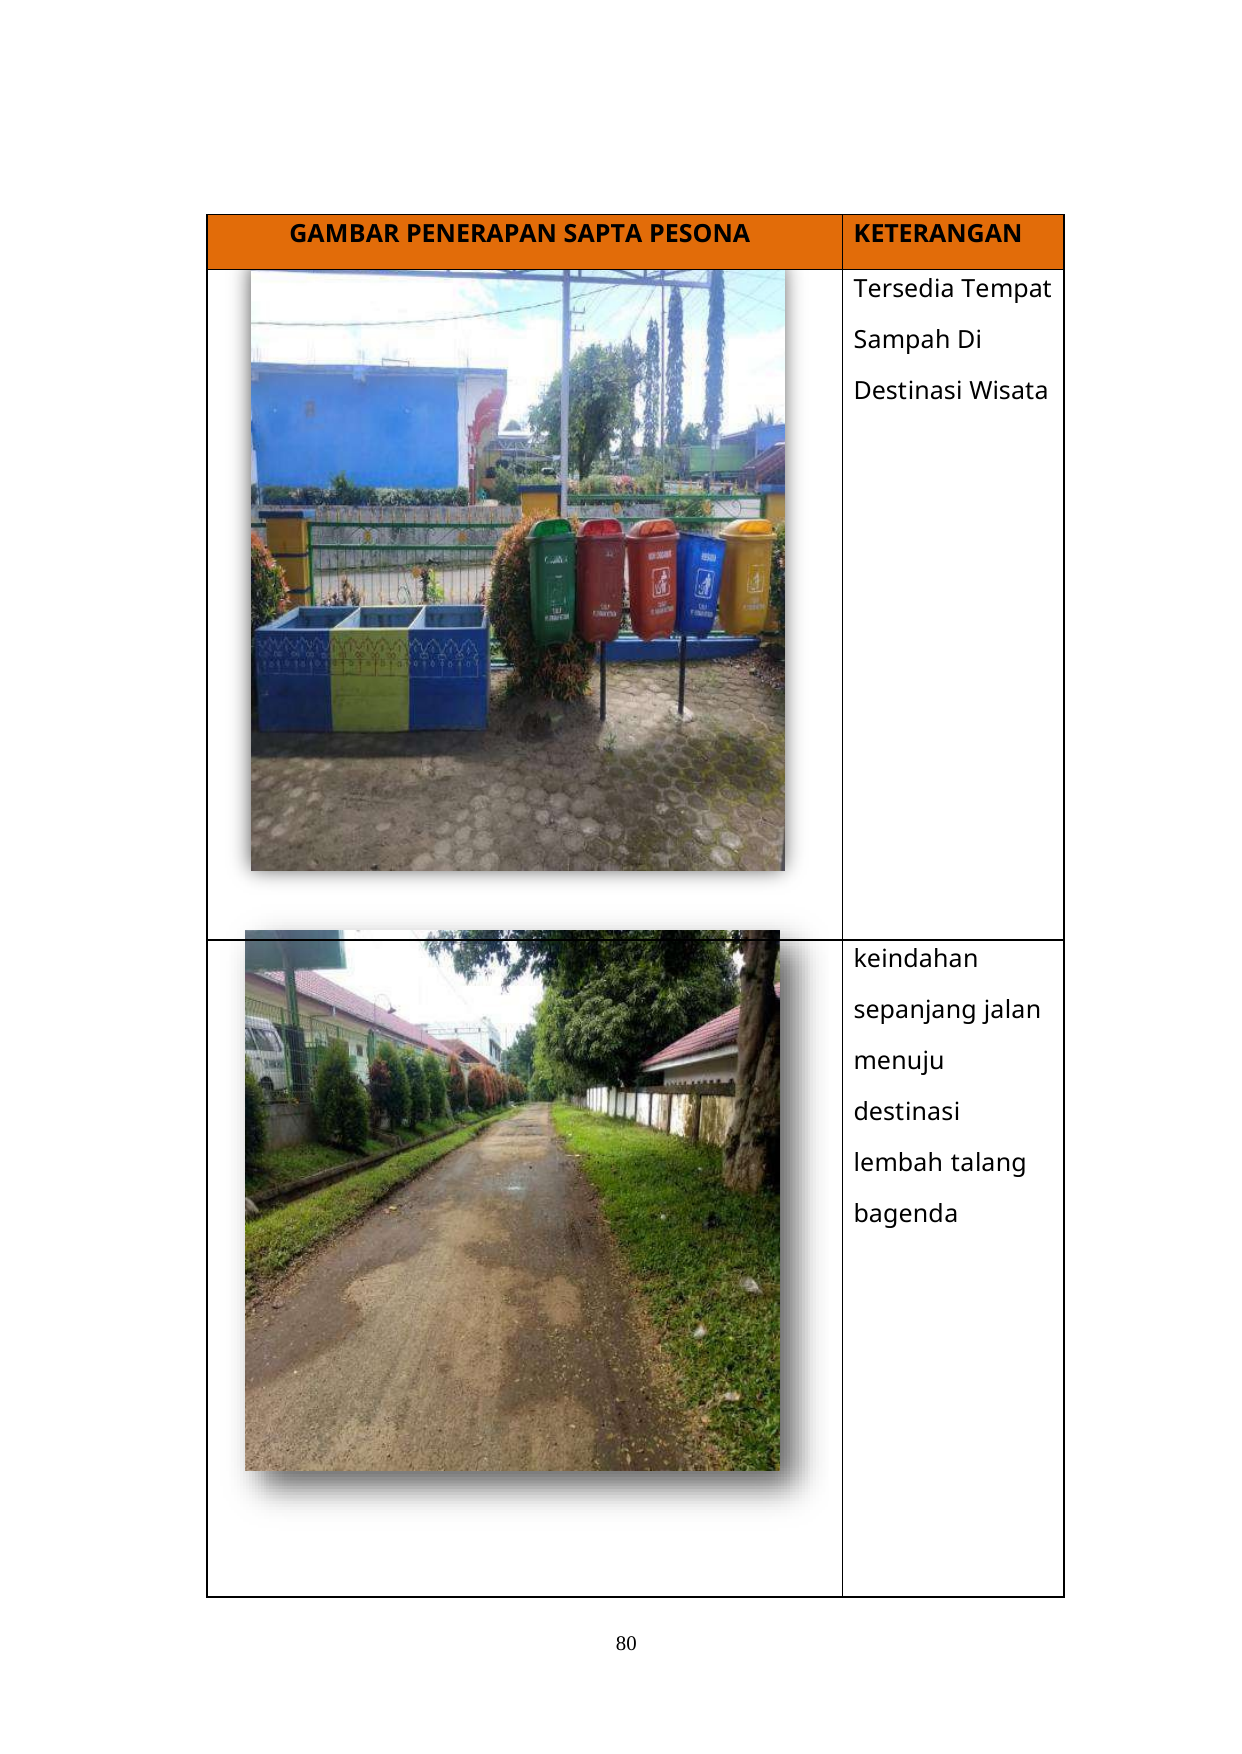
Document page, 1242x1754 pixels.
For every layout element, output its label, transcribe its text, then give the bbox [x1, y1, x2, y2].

table_header GAMBAR PENERAPAN SAPTA PESONA [208, 215, 842, 269]
table_cell [208, 270, 842, 939]
table_cell keindahan sepanjang jalan menuju destinasi lembah talang bagenda [843, 941, 1063, 1596]
table_cell [208, 941, 842, 1596]
table_cell Tersedia Tempat Sampah Di Destinasi Wisata [843, 270, 1063, 939]
table_header KETERANGAN [843, 215, 1063, 269]
